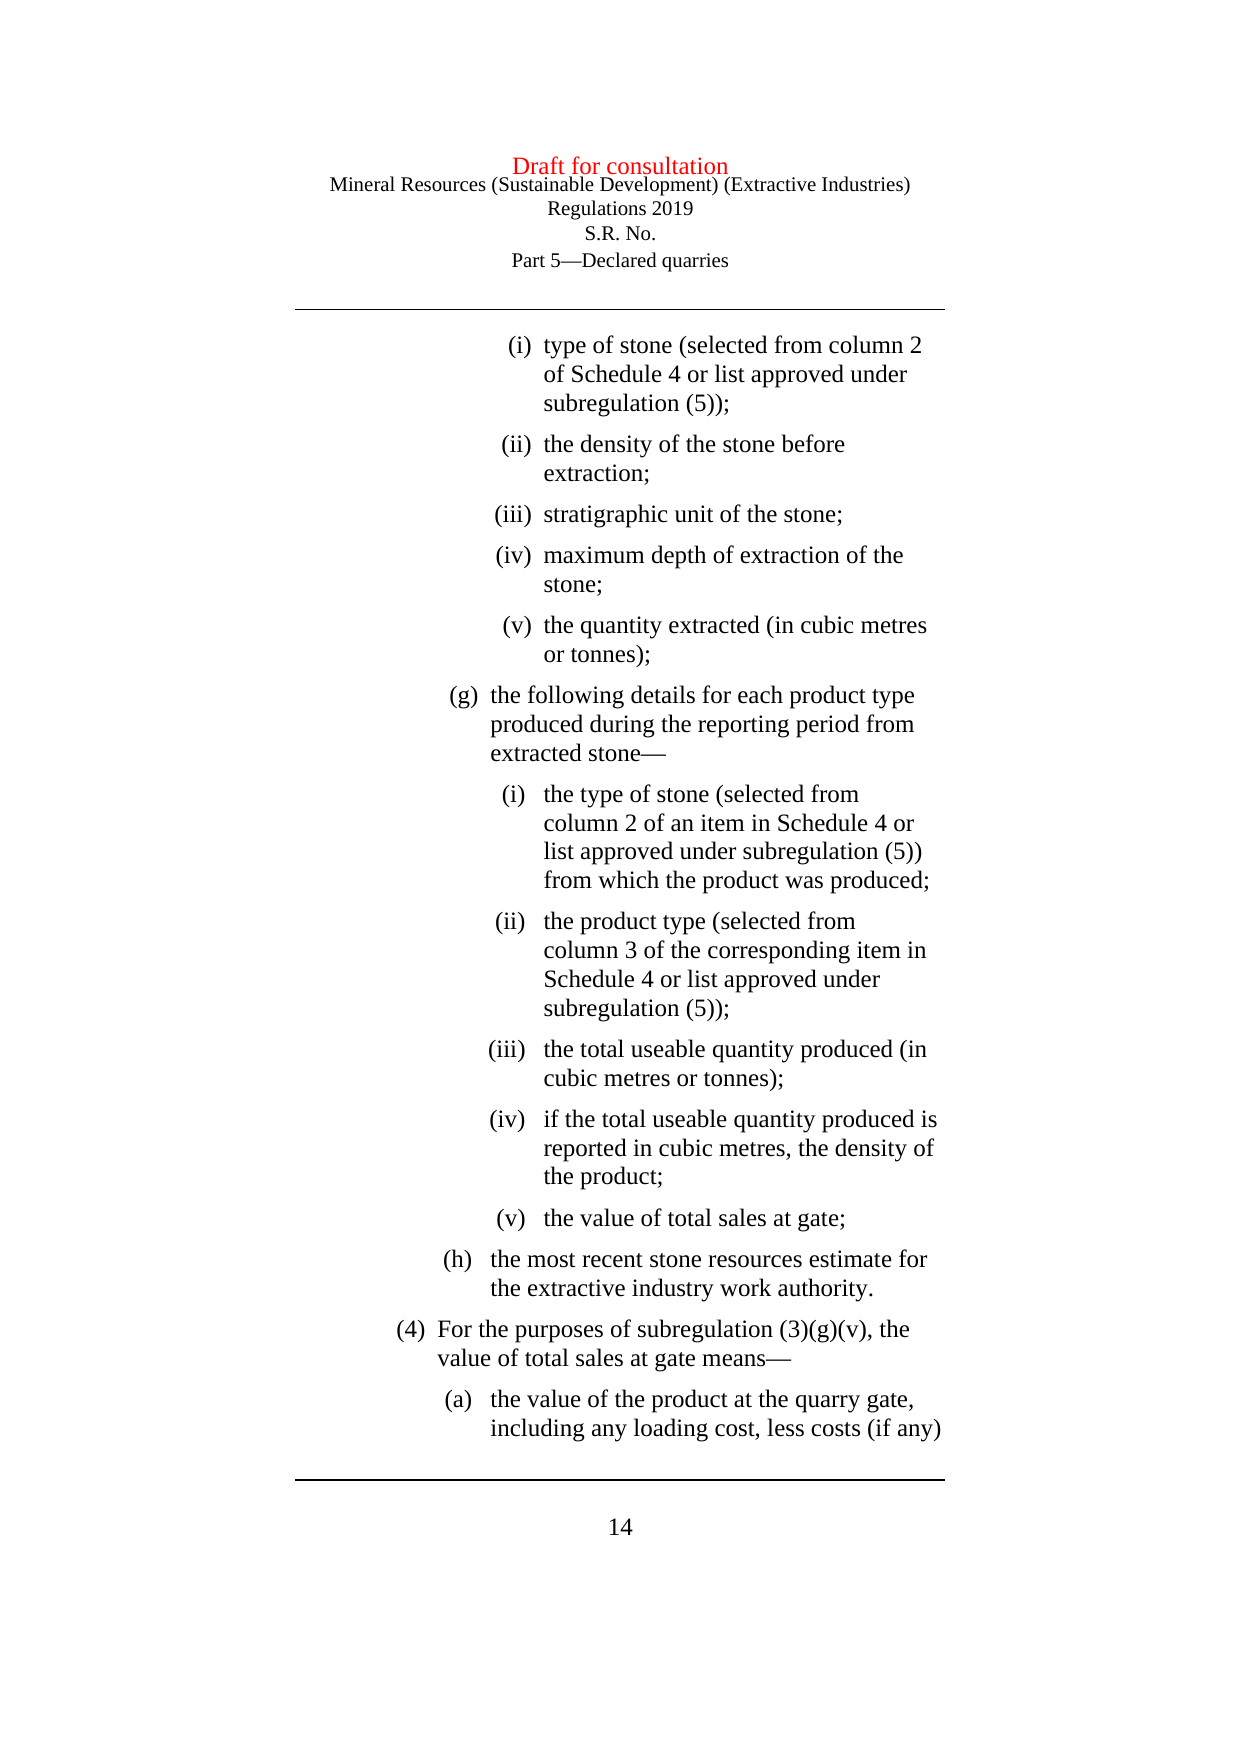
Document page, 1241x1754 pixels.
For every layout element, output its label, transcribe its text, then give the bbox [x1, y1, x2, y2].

subtitle (v) the quantity extracted (in cubic metres or tonnes); [295, 610, 945, 668]
subtitle (iv) maximum depth of extraction of the stone; [295, 540, 945, 598]
subtitle (ii) the product type (selected from column 3 of the corresponding item in Schedule 4 or list approved under subregulation (5)); [295, 906, 945, 1021]
subtitle (iv) if the total useable quantity produced is reported in cubic metres, the density of the product; [295, 1104, 945, 1190]
subtitle (iii) the total useable quantity produced (in cubic metres or tonnes); [295, 1034, 945, 1091]
subtitle (i) the type of stone (selected from column 2 of an item in Schedule 4 or list approved under subregulation (5)) from which the product was produced; [295, 779, 945, 894]
subtitle (g) the following details for each product type produced during the reporting period from extracted stone— [295, 680, 945, 766]
subtitle (4) For the purposes of subregulation (3)(g)(v), the value of total sales at gate means— [295, 1314, 945, 1371]
subtitle (h) the most recent stone resources estimate for the extractive industry work authority. [295, 1244, 945, 1301]
subtitle (v) the value of total sales at gate; [295, 1203, 945, 1231]
subtitle (iii) stratigraphic unit of the stone; [295, 499, 945, 528]
subtitle (i) type of stone (selected from column 2 of Schedule 4 or list approved under subregulation (5)); [295, 330, 945, 416]
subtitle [295, 1384, 945, 1441]
subtitle (ii) the density of the stone before extraction; [295, 429, 945, 486]
